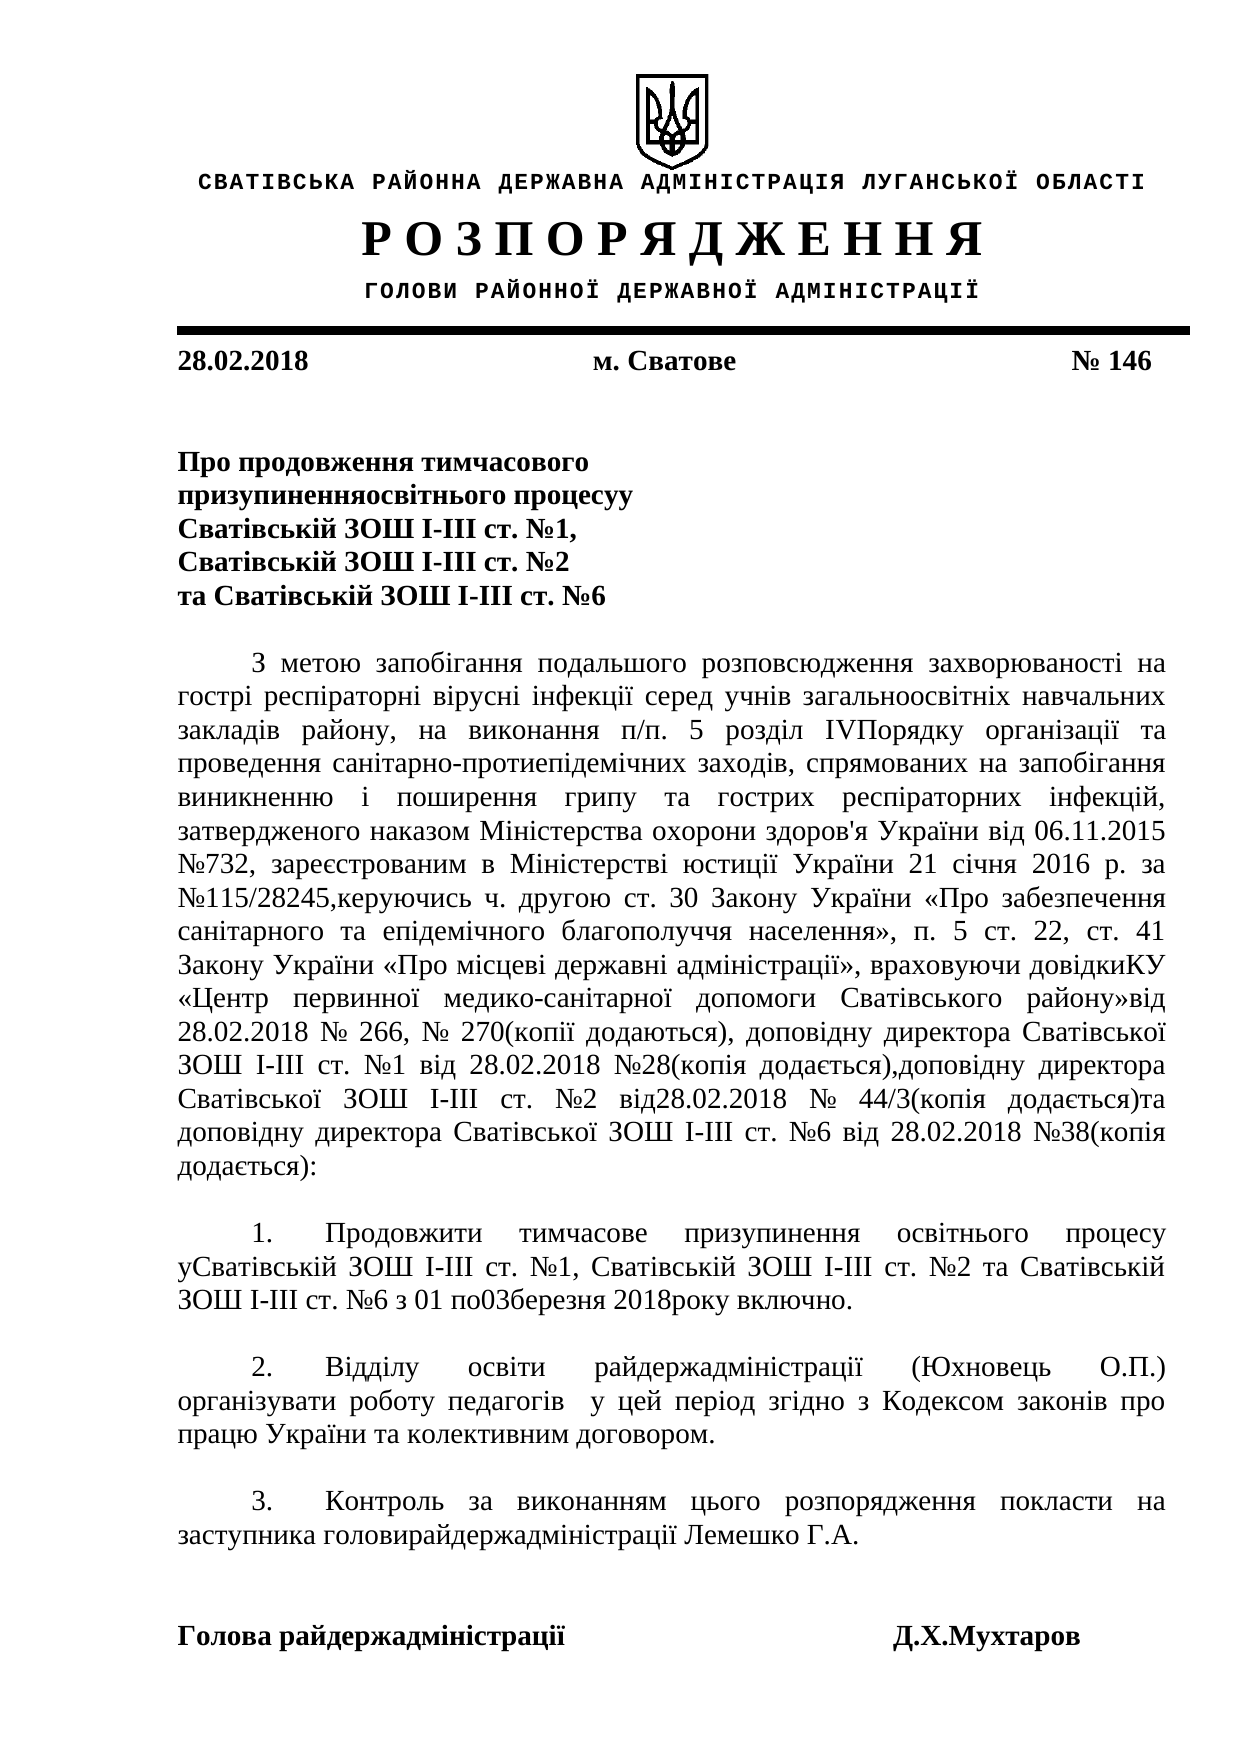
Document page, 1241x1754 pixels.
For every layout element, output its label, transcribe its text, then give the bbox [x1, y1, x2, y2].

text Голова райдержадміністрації Д.Х.Мухтаров [177, 1618, 1167, 1651]
text Сватівській ЗОШ І-ІІІ ст. №1, [177, 511, 1167, 544]
text голови районної державної адміністрації [177, 279, 1167, 305]
list Контроль за виконанням цього розпорядження покласти на заступника головирайдержадміністрації Лемешко Г.А. [177, 1483, 1167, 1551]
picture [635, 73, 709, 171]
text 28.02.2018 м. Сватове № 146 [177, 343, 1167, 377]
text призупиненняосвітнього процесуу [177, 477, 1167, 511]
text Сватівській ЗОШ І-ІІІ ст. №2 [177, 544, 1167, 578]
text Про продовження тимчасового [177, 444, 1167, 477]
text З метою запобігання подальшого розповсюдження захворюваності на гострі респіраторні вірусні інфекції серед учнів загальноосвітніх навчальних закладів району, на виконання п/п. 5 розділ ІVПорядку організації та проведення санітарно-протиепідемічних заходів, спрямованих на запобігання виникненню і поширення грипу та гострих респіраторних інфекцій, затвердженого наказом Міністерства охорони здоров'я України від 06.11.2015 №732, зареєстрованим в Міністерстві юстиції України 21 січня 2016 р. за №115/28245,керуючись ч. другою ст. 30 Закону України «Про забезпечення санітарного та епідемічного благополуччя населення», п. 5 ст. 22, ст. 41 Закону України «Про місцеві державні адміністрації», враховуючи довідкиКУ «Центр первинної медико-санітарної допомоги Сватівського району»від 28.02.2018 № 266, № 270(копії додаються), доповідну директора Сватівської ЗОШ І-ІІІ ст. №1 від 28.02.2018 №28(копія додається),доповідну директора Сватівської ЗОШ І-ІІІ ст. №2 від28.02.2018 № 44/3(копія додається)та доповідну директора Сватівської ЗОШ І-ІІІ ст. №6 від 28.02.2018 №38(копія додається): [177, 645, 1167, 1182]
text та Сватівській ЗОШ І-ІІІ ст. №6 [177, 578, 1167, 611]
list Продовжити тимчасове призупинення освітнього процесу уСватівській ЗОШ І-ІІІ ст. №1, Сватівській ЗОШ І-ІІІ ст. №2 та Сватівській ЗОШ І-ІІІ ст. №6 з 01 по03березня 2018року включно. [177, 1215, 1167, 1316]
text РОЗПОРЯДЖЕННЯ [177, 209, 1167, 267]
list Відділу освіти райдержадміністрації (Юхновець О.П.) організувати роботу педагогів у цей період згідно з Кодексом законів про працю України та колективним договором. [177, 1349, 1167, 1450]
text СВАТІВСЬКА РАЙОННА ДЕРЖАВНА АДМІНІСТРАЦІЯ ЛУГАНСЬКОЇ ОБЛАСТІ [177, 171, 1167, 197]
